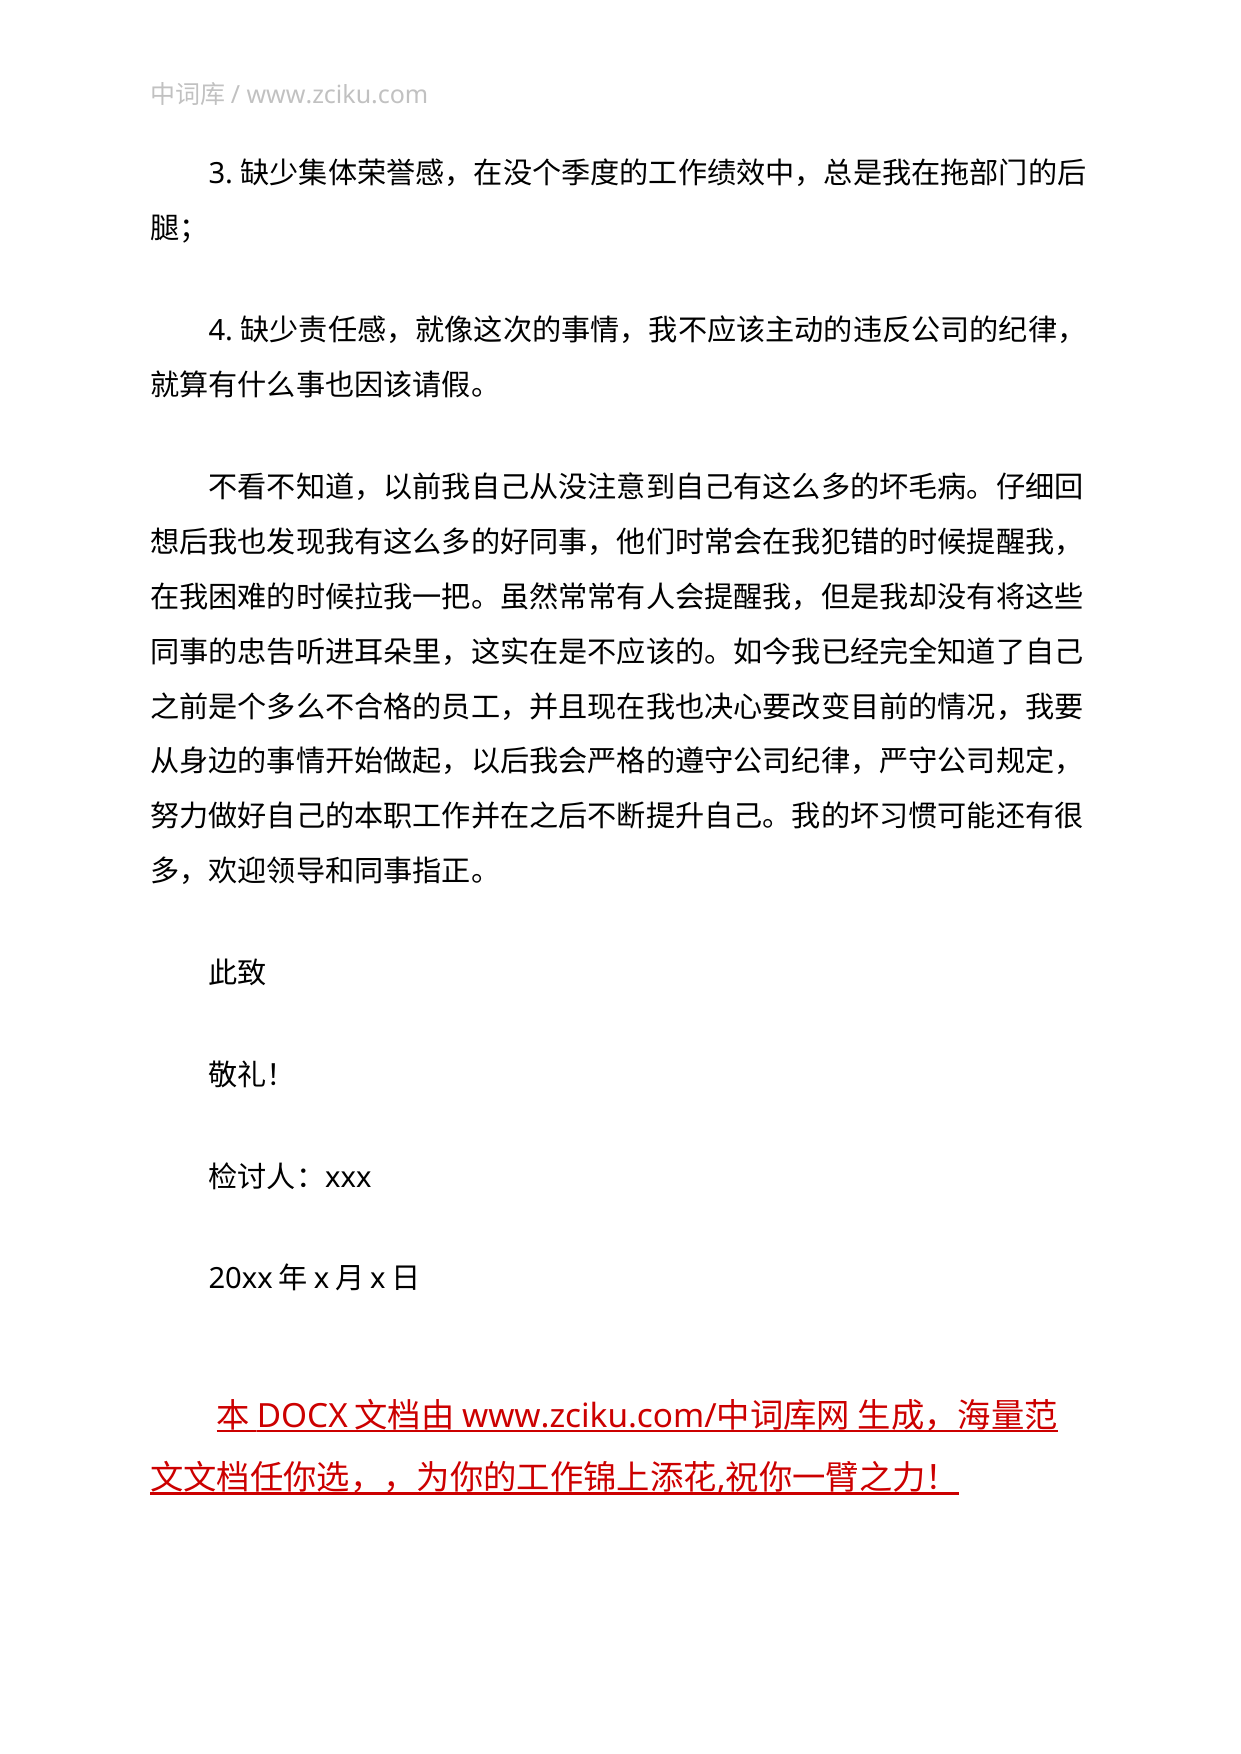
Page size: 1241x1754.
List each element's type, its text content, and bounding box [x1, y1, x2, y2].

text 20xx年x月x日 [150, 1255, 1090, 1297]
text 本DOCX文档由 www.zciku.com/中词库网 生成，海量范文文档任你选，，为你的工作锦上添花,祝你一臂之力！ [150, 1388, 1090, 1499]
text 检讨人：xxx [150, 1153, 1090, 1196]
text 不看不知道，以前我自己从没注意到自己有这么多的坏毛病。仔细回想后我也发现我有这么多的好同事，他们时常会在我犯错的时候提醒我，在我困难的时候拉我一把。虽然常常有人会提醒我，但是我却没有将这些同事的忠告听进耳朵里，这实在是不应该的。如今我已经完全知道了自己之前是个多么不合格的员工，并且现在我也决心要改变目前的情况，我要从身边的事情开始做起，以后我会严格的遵守公司纪律，严守公司规定，努力做好自己的本职工作并在之后不断提升自己。我的坏习惯可能还有很多，欢迎领导和同事指正。 [150, 463, 1090, 890]
text 3. 缺少集体荣誉感，在没个季度的工作绩效中，总是我在拖部门的后腿； [150, 150, 1090, 247]
text 敬礼！ [150, 1051, 1090, 1094]
text 此致 [150, 949, 1090, 992]
text 4. 缺少责任感，就像这次的事情，我不应该主动的违反公司的纪律，就算有什么事也因该请假。 [150, 307, 1090, 404]
